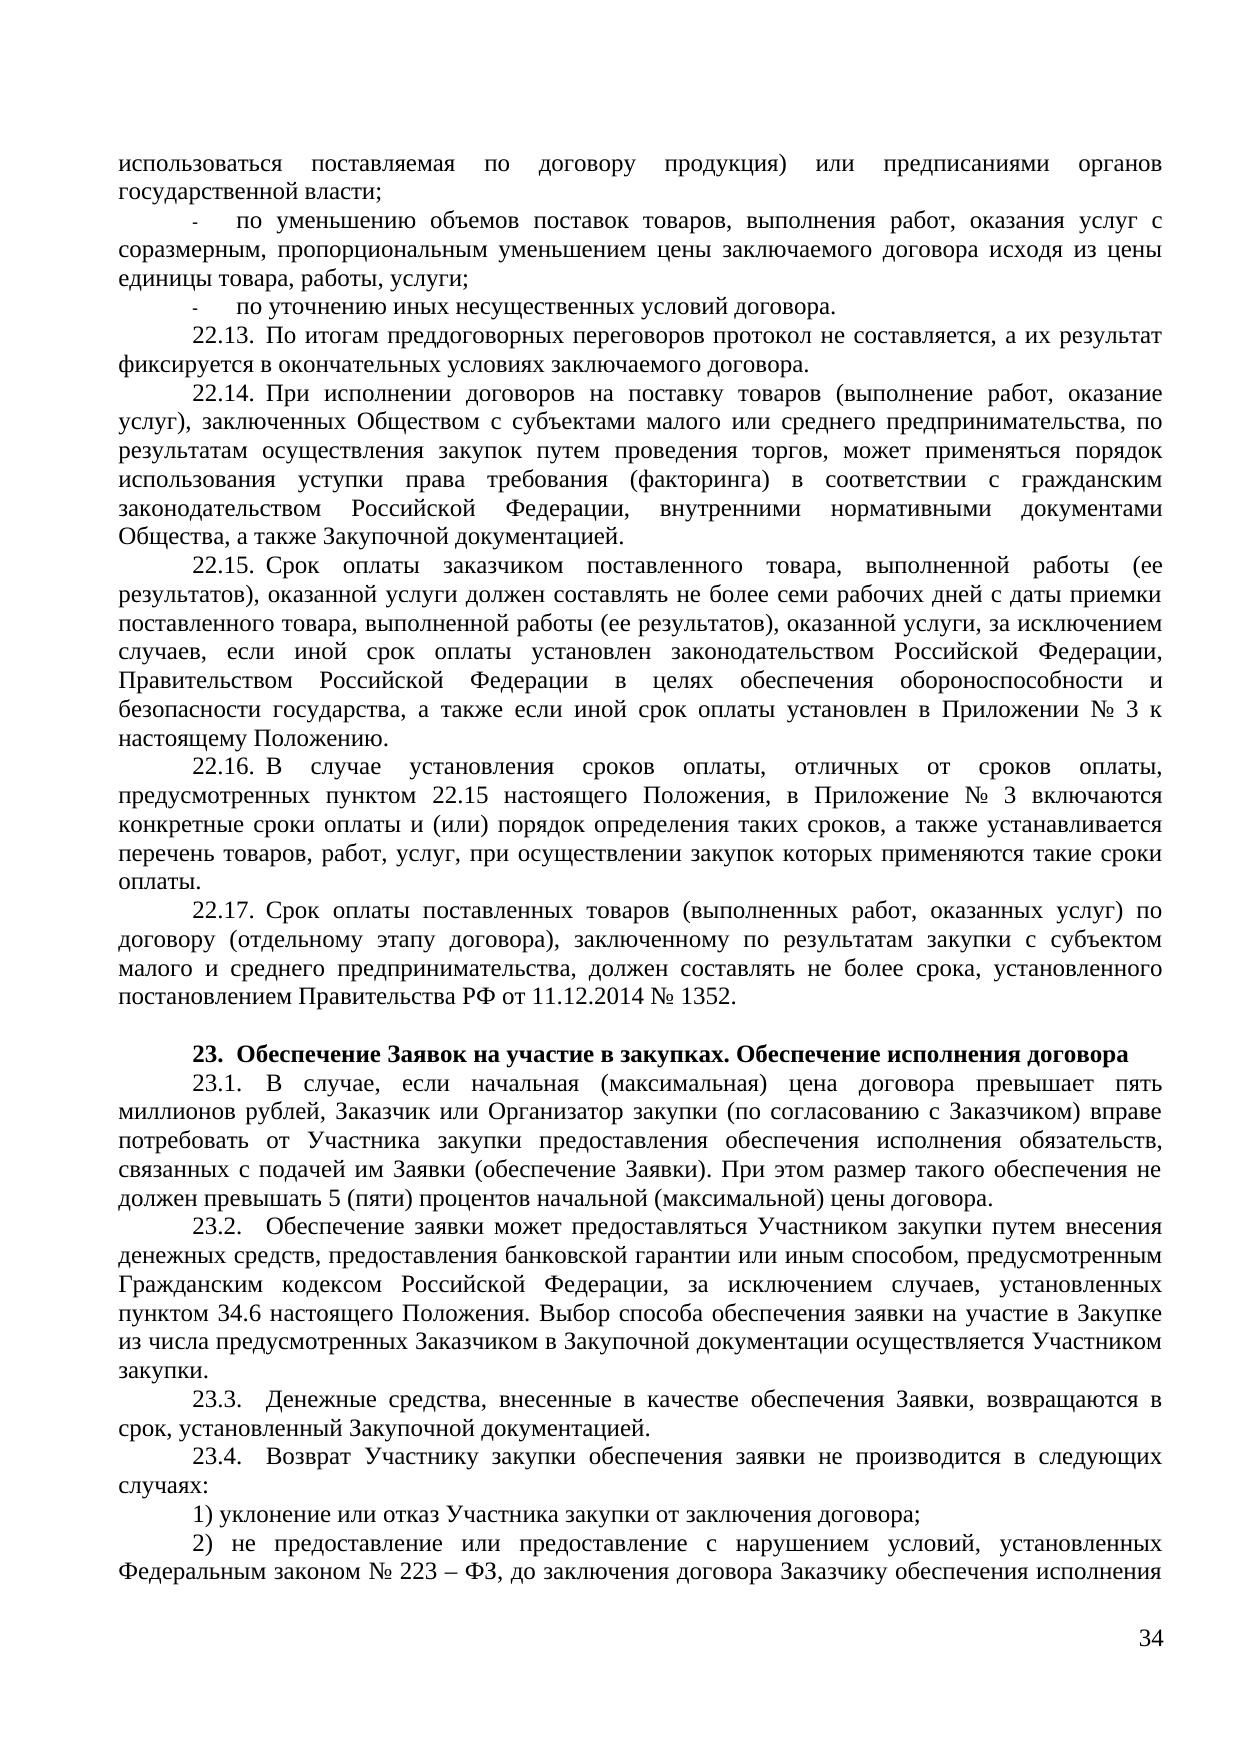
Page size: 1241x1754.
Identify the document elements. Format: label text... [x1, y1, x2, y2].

list Обеспечение заявки может предоставляться Участником закупки путем внесения денежных средств, предоставления банковской гарантии или иным способом, предусмотренным Гражданским кодексом Российской Федерации, за исключением случаев, установленных пунктом 34.6 настоящего Положения. Выбор способа обеспечения заявки на участие в Закупке из числа предусмотренных Заказчиком в Закупочной документации осуществляется Участником закупки. [118, 1211, 1163, 1384]
list В случае, если начальная (максимальная) цена договора превышает пять миллионов рублей, Заказчик или Организатор закупки (по согласованию с Заказчиком) вправе потребовать от Участника закупки предоставления обеспечения исполнения обязательств, связанных с подачей им Заявки (обеспечение Заявки). При этом размер такого обеспечения не должен превышать 5 (пяти) процентов начальной (максимальной) цены договора. [118, 1068, 1163, 1211]
list По итогам преддоговорных переговоров протокол не составляется, а их результат фиксируется в окончательных условиях заключаемого договора. [118, 320, 1163, 378]
list по уточнению иных несущественных условий договора. [118, 291, 1163, 320]
list Денежные средства, внесенные в качестве обеспечения Заявки, возвращаются в срок, установленный Закупочной документацией. [118, 1384, 1163, 1441]
list При исполнении договоров на поставку товаров (выполнение работ, оказание услуг), заключенных Обществом с субъектами малого или среднего предпринимательства, по результатам осуществления закупок путем проведения торгов, может применяться порядок использования уступки права требования (факторинга) в соответствии с гражданским законодательством Российской Федерации, внутренними нормативными документами Общества, а также Закупочной документацией. [118, 378, 1163, 550]
list по уменьшению объемов поставок товаров, выполнения работ, оказания услуг с соразмерным, пропорциональным уменьшением цены заключаемого договора исходя из цены единицы товара, работы, услуги; [118, 205, 1163, 291]
list Срок оплаты заказчиком поставленного товара, выполненной работы (ее результатов), оказанной услуги должен составлять не более семи рабочих дней с даты приемки поставленного товара, выполненной работы (ее результатов), оказанной услуги, за исключением случаев, если иной срок оплаты установлен законодательством Российской Федерации, Правительством Российской Федерации в целях обеспечения обороноспособности и безопасности государства, а также если иной срок оплаты установлен в Приложении № 3 к настоящему Положению. [118, 550, 1163, 751]
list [118, 148, 1163, 205]
list Возврат Участнику закупки обеспечения заявки не производится в следующих случаях: [118, 1441, 1163, 1499]
list Обеспечение Заявок на участие в закупках. Обеспечение исполнения договора [118, 1039, 1163, 1068]
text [118, 1528, 1163, 1585]
list Срок оплаты поставленных товаров (выполненных работ, оказанных услуг) по договору (отдельному этапу договора), заключенному по результатам закупки с субъектом малого и среднего предпринимательства, должен составлять не более срока, установленного постановлением Правительства РФ от 11.12.2014 № 1352. [118, 895, 1163, 1010]
list В случае установления сроков оплаты, отличных от сроков оплаты, предусмотренных пунктом 22.15 настоящего Положения, в Приложение № 3 включаются конкретные сроки оплаты и (или) порядок определения таких сроков, а также устанавливается перечень товаров, работ, услуг, при осуществлении закупок которых применяются такие сроки оплаты. [118, 751, 1163, 895]
text 1) уклонение или отказ Участника закупки от заключения договора; [118, 1499, 1163, 1528]
